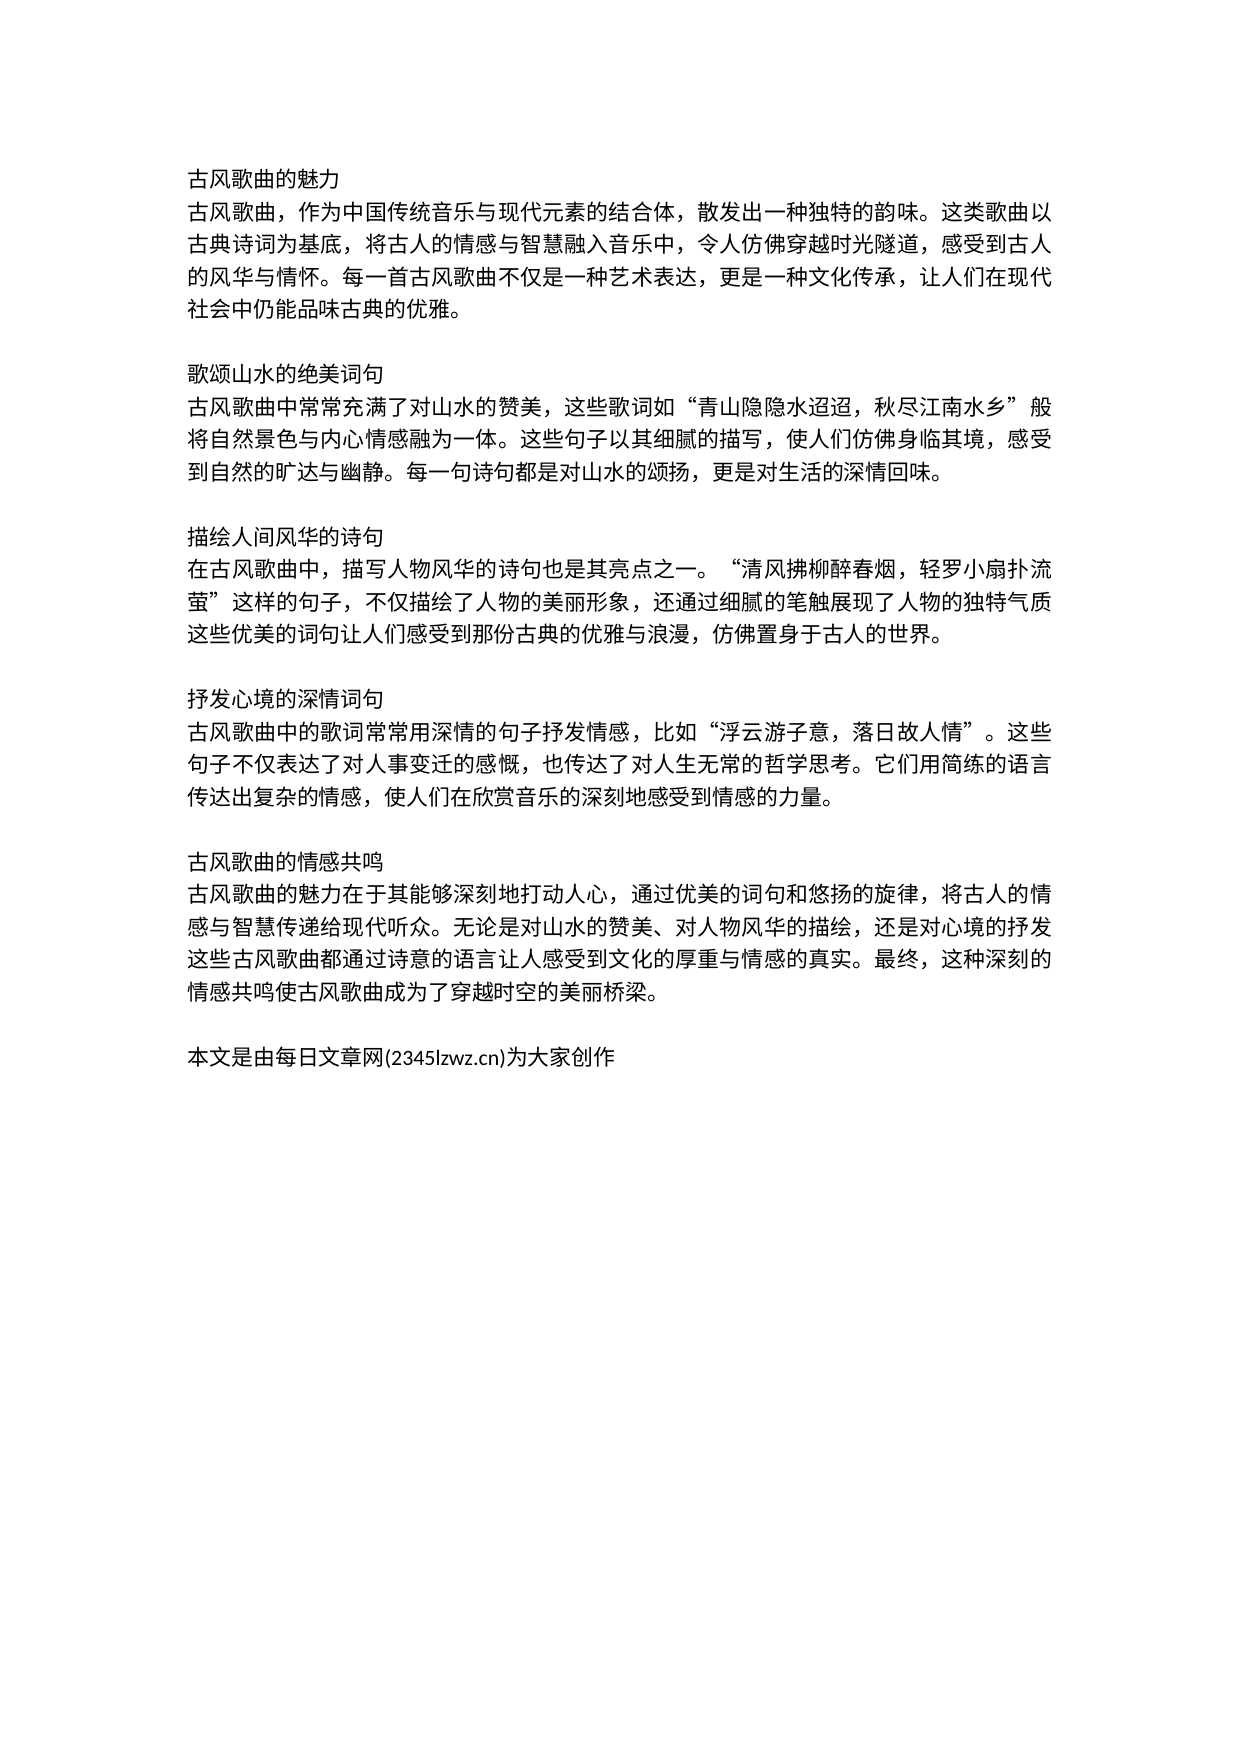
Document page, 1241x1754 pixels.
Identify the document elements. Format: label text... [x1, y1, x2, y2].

text 描绘人间风华的诗句 [187, 519, 1053, 552]
text 抒发心境的深情词句 [187, 682, 1053, 714]
text 古风歌曲中的歌词常常用深情的句子抒发情感，比如“浮云游子意，落日故人情”。这些句子不仅表达了对人事变迁的感慨，也传达了对人生无常的哲学思考。它们用简练的语言，传达出复杂的情感，使人们在欣赏音乐的深刻地感受到情感的力量。 [187, 714, 1053, 812]
text 古风歌曲中常常充满了对山水的赞美，这些歌词如“青山隐隐水迢迢，秋尽江南水乡”般，将自然景色与内心情感融为一体。这些句子以其细腻的描写，使人们仿佛身临其境，感受到自然的旷达与幽静。每一句诗句都是对山水的颂扬，更是对生活的深情回味。 [187, 389, 1053, 487]
text 古风歌曲的情感共鸣 [187, 844, 1053, 877]
text 在古风歌曲中，描写人物风华的诗句也是其亮点之一。“清风拂柳醉春烟，轻罗小扇扑流萤”这样的句子，不仅描绘了人物的美丽形象，还通过细腻的笔触展现了人物的独特气质。这些优美的词句让人们感受到那份古典的优雅与浪漫，仿佛置身于古人的世界。 [187, 552, 1053, 649]
text 歌颂山水的绝美词句 [187, 357, 1053, 389]
text 古风歌曲的魅力在于其能够深刻地打动人心，通过优美的词句和悠扬的旋律，将古人的情感与智慧传递给现代听众。无论是对山水的赞美、对人物风华的描绘，还是对心境的抒发，这些古风歌曲都通过诗意的语言让人感受到文化的厚重与情感的真实。最终，这种深刻的情感共鸣使古风歌曲成为了穿越时空的美丽桥梁。 [187, 877, 1053, 1007]
text 古风歌曲，作为中国传统音乐与现代元素的结合体，散发出一种独特的韵味。这类歌曲以古典诗词为基底，将古人的情感与智慧融入音乐中，令人仿佛穿越时光隧道，感受到古人的风华与情怀。每一首古风歌曲不仅是一种艺术表达，更是一种文化传承，让人们在现代社会中仍能品味古典的优雅。 [187, 194, 1053, 324]
text 本文是由每日文章网(2345lzwz.cn)为大家创作 [187, 1039, 1053, 1072]
text 古风歌曲的魅力 [187, 162, 1053, 194]
